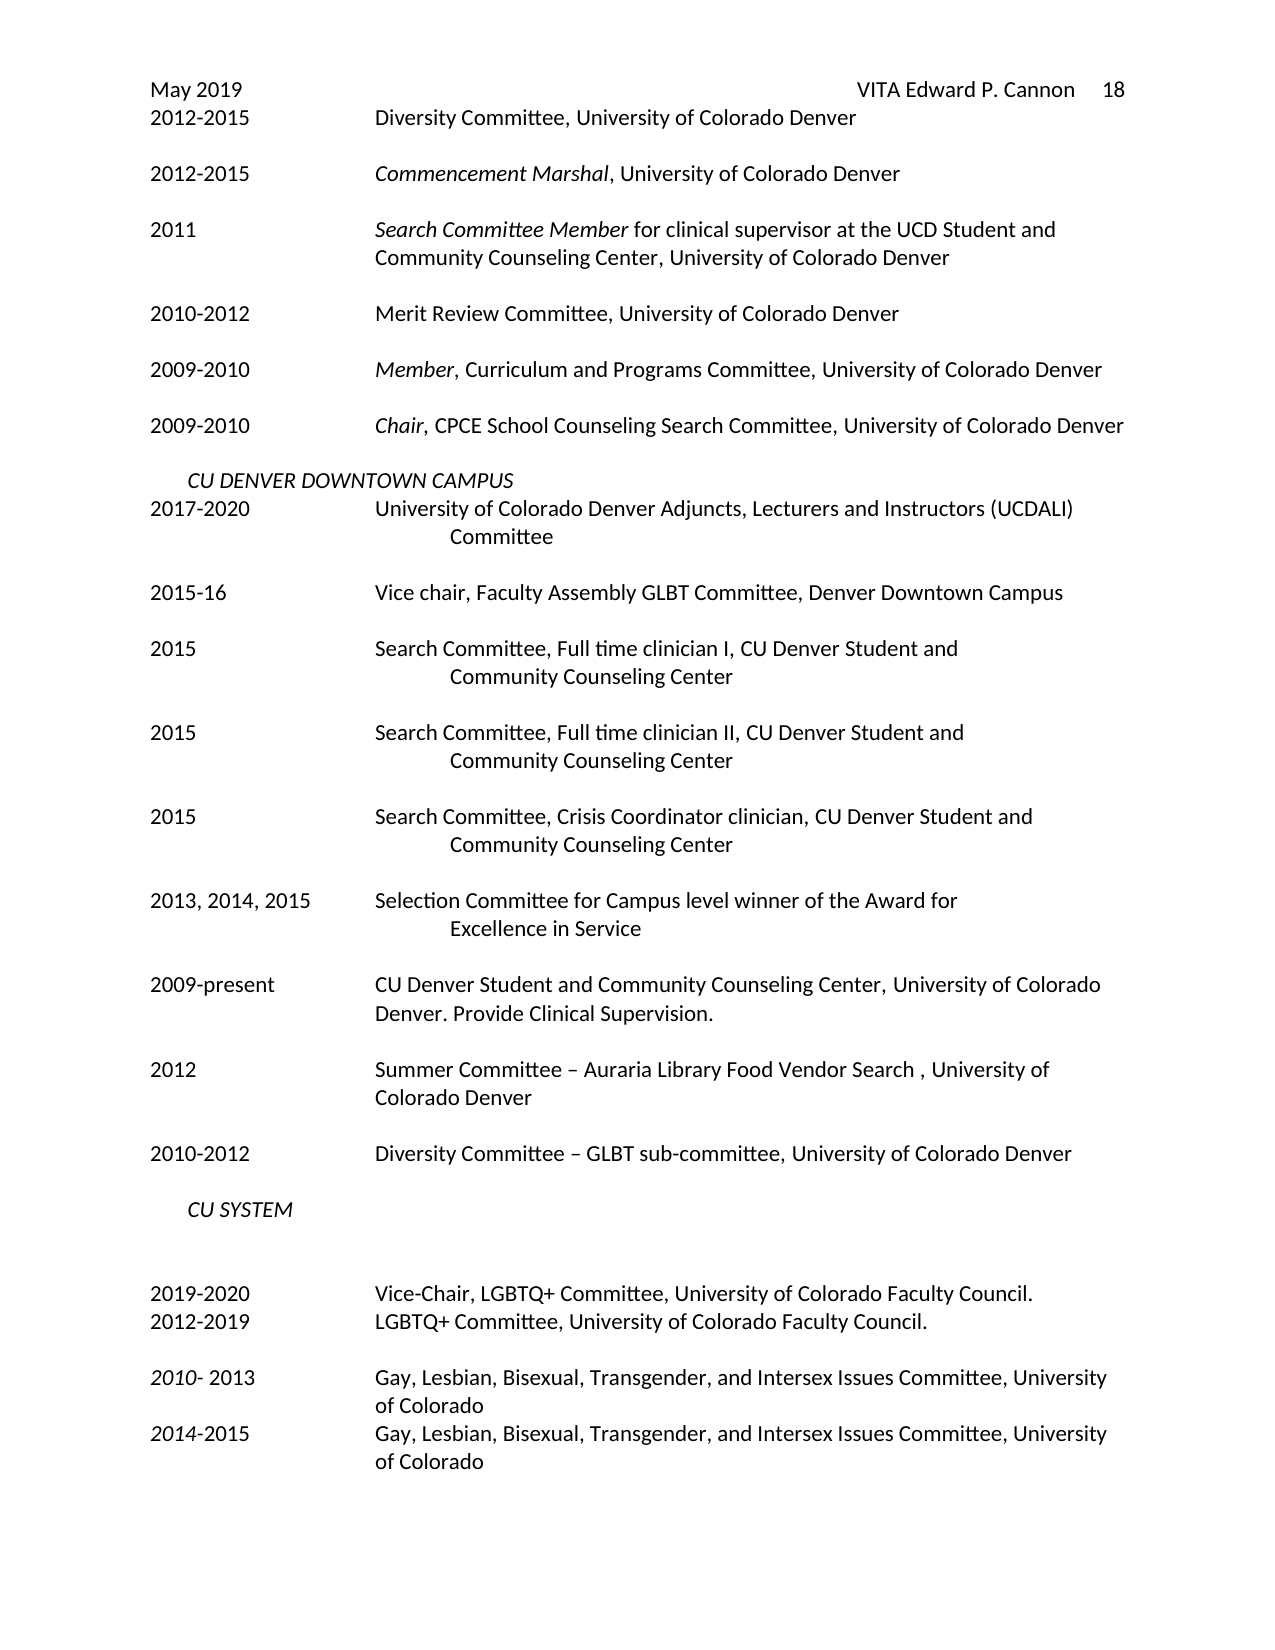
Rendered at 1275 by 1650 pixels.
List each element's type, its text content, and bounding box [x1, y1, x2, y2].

text 2010- 2013 Gay, Lesbian, Bisexual, Transgender, and Intersex Issues Committee, University of Colorado [150, 1363, 1125, 1419]
text 2014-2015 Gay, Lesbian, Bisexual, Transgender, and Intersex Issues Committee, University of Colorado [150, 1419, 1125, 1475]
text 2013, 2014, 2015 Selection Committee for Campus level winner of the Award for Excellence in Service [150, 887, 1125, 943]
text 2015 Search Committee, Full time clinician II, CU Denver Student and Community Counseling Center [150, 718, 1125, 774]
text 2009-2010 Member, Curriculum and Programs Committee, University of Colorado Denver [150, 355, 1125, 383]
text 2009-present CU Denver Student and Community Counseling Center, University of Colorado Denver. Provide Clinical Supervision. [150, 971, 1125, 1027]
text 2012 Summer Committee – Auraria Library Food Vendor Search , University of Colorado Denver [150, 1055, 1125, 1111]
text CU DENVER DOWNTOWN CAMPUS [150, 466, 1125, 494]
text 2015-16 Vice chair, Faculty Assembly GLBT Committee, Denver Downtown Campus [150, 578, 1125, 606]
text 2010-2012 Diversity Committee – GLBT sub-committee, University of Colorado Denver [150, 1139, 1125, 1167]
text 2010-2012 Merit Review Committee, University of Colorado Denver [150, 299, 1125, 327]
text 2009-2010 Chair, CPCE School Counseling Search Committee, University of Colorado Denver [150, 411, 1125, 439]
text 2012-2015 Commencement Marshal, University of Colorado Denver [150, 159, 1125, 187]
text 2017-2020 University of Colorado Denver Adjuncts, Lecturers and Instructors (UCDALI) Committee [150, 494, 1125, 550]
text 2011 Search Committee Member for clinical supervisor at the UCD Student and Community Counseling Center, University of Colorado Denver [150, 215, 1125, 271]
text 2015 Search Committee, Full time clinician I, CU Denver Student and Community Counseling Center [150, 634, 1125, 690]
text 2012-2019 LGBTQ+ Committee, University of Colorado Faculty Council. [150, 1307, 1125, 1335]
text 2019-2020 Vice-Chair, LGBTQ+ Committee, University of Colorado Faculty Council. [150, 1279, 1125, 1307]
text 2012-2015 Diversity Committee, University of Colorado Denver [150, 103, 1125, 131]
text CU SYSTEM [187, 1195, 1125, 1223]
text 2015 Search Committee, Crisis Coordinator clinician, CU Denver Student and Community Counseling Center [150, 802, 1125, 858]
